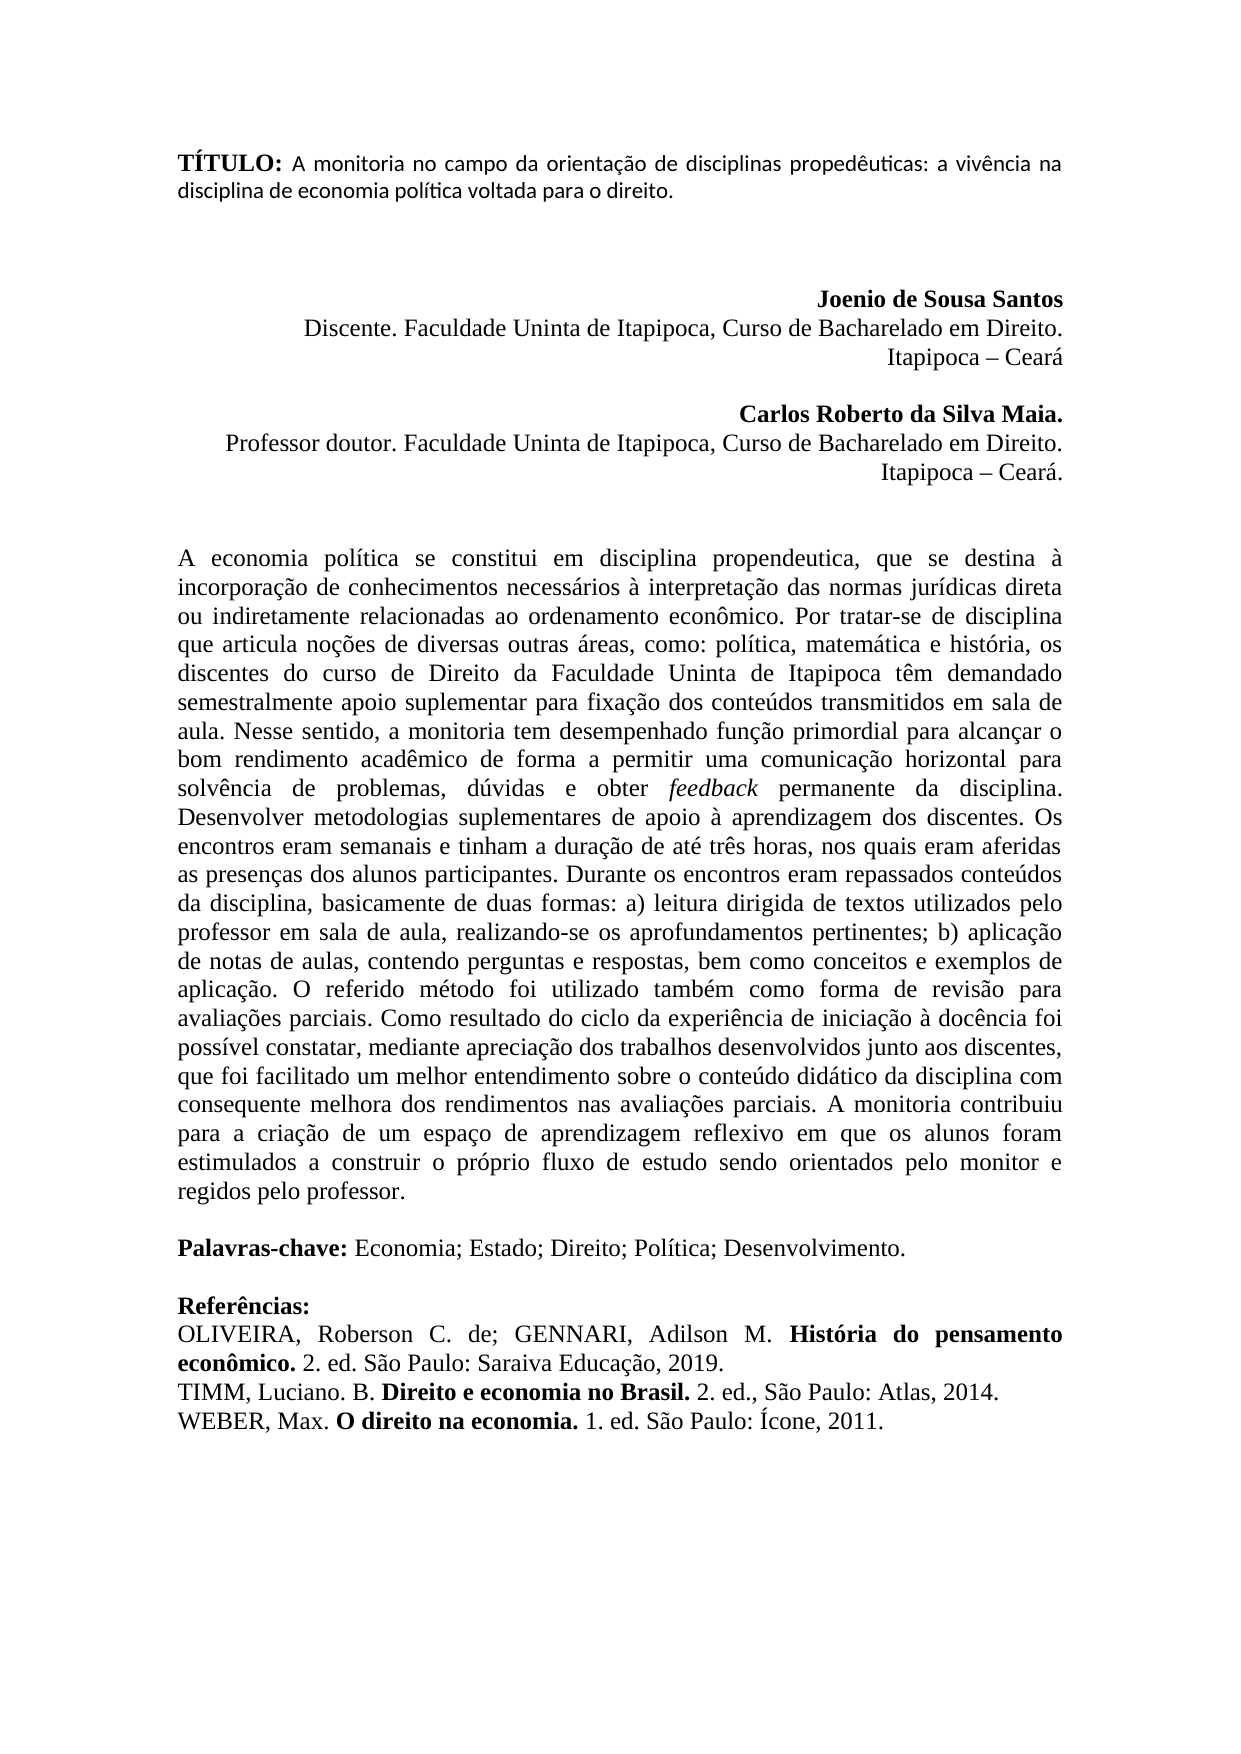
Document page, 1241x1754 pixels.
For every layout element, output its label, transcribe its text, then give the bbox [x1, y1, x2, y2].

text Carlos Roberto da Silva Maia. [177, 399, 1063, 428]
text OLIVEIRA, Roberson C. de; GENNARI, Adilson M. História do pensamento econômico. 2. ed. São Paulo: Saraiva Educação, 2019. [177, 1319, 1063, 1377]
text Joenio de Sousa Santos [177, 284, 1063, 313]
text Palavras-chave: Economia; Estado; Direito; Política; Desenvolvimento. [177, 1233, 1063, 1262]
text Referências: [177, 1291, 1063, 1319]
text WEBER, Max. O direito na economia. 1. ed. São Paulo: Ícone, 2011. [177, 1406, 1063, 1434]
text TIMM, Luciano. B. Direito e economia no Brasil. 2. ed., São Paulo: Atlas, 2014. [177, 1377, 1063, 1406]
text Itapipoca – Ceará. [177, 457, 1063, 486]
text TÍTULO: A monitoria no campo da orientação de disciplinas propedêuticas: a vivência na disciplina de economia política voltada para o direito. [177, 148, 1063, 205]
text A economia política se constitui em disciplina propendeutica, que se destina à incorporação de conhecimentos necessários à interpretação das normas jurídicas direta ou indiretamente relacionadas ao ordenamento econômico. Por tratar-se de disciplina que articula noções de diversas outras áreas, como: política, matemática e história, os discentes do curso de Direito da Faculdade Uninta de Itapipoca têm demandado semestralmente apoio suplementar para fixação dos conteúdos transmitidos em sala de aula. Nesse sentido, a monitoria tem desempenhado função primordial para alcançar o bom rendimento acadêmico de forma a permitir uma comunicação horizontal para solvência de problemas, dúvidas e obter feedback permanente da disciplina. Desenvolver metodologias suplementares de apoio à aprendizagem dos discentes. Os encontros eram semanais e tinham a duração de até três horas, nos quais eram aferidas as presenças dos alunos participantes. Durante os encontros eram repassados conteúdos da disciplina, basicamente de duas formas: a) leitura dirigida de textos utilizados pelo professor em sala de aula, realizando-se os aprofundamentos pertinentes; b) aplicação de notas de aulas, contendo perguntas e respostas, bem como conceitos e exemplos de aplicação. O referido método foi utilizado também como forma de revisão para avaliações parciais. Como resultado do ciclo da experiência de iniciação à docência foi possível constatar, mediante apreciação dos trabalhos desenvolvidos junto aos discentes, que foi facilitado um melhor entendimento sobre o conteúdo didático da disciplina com consequente melhora dos rendimentos nas avaliações parciais. A monitoria contribuiu para a criação de um espaço de aprendizagem reflexivo em que os alunos foram estimulados a construir o próprio fluxo de estudo sendo orientados pelo monitor e regidos pelo professor. [177, 543, 1063, 1204]
text Itapipoca – Ceará [177, 342, 1063, 371]
text Discente. Faculdade Uninta de Itapipoca, Curso de Bacharelado em Direito. [177, 313, 1063, 342]
text Professor doutor. Faculdade Uninta de Itapipoca, Curso de Bacharelado em Direito. [177, 428, 1063, 457]
